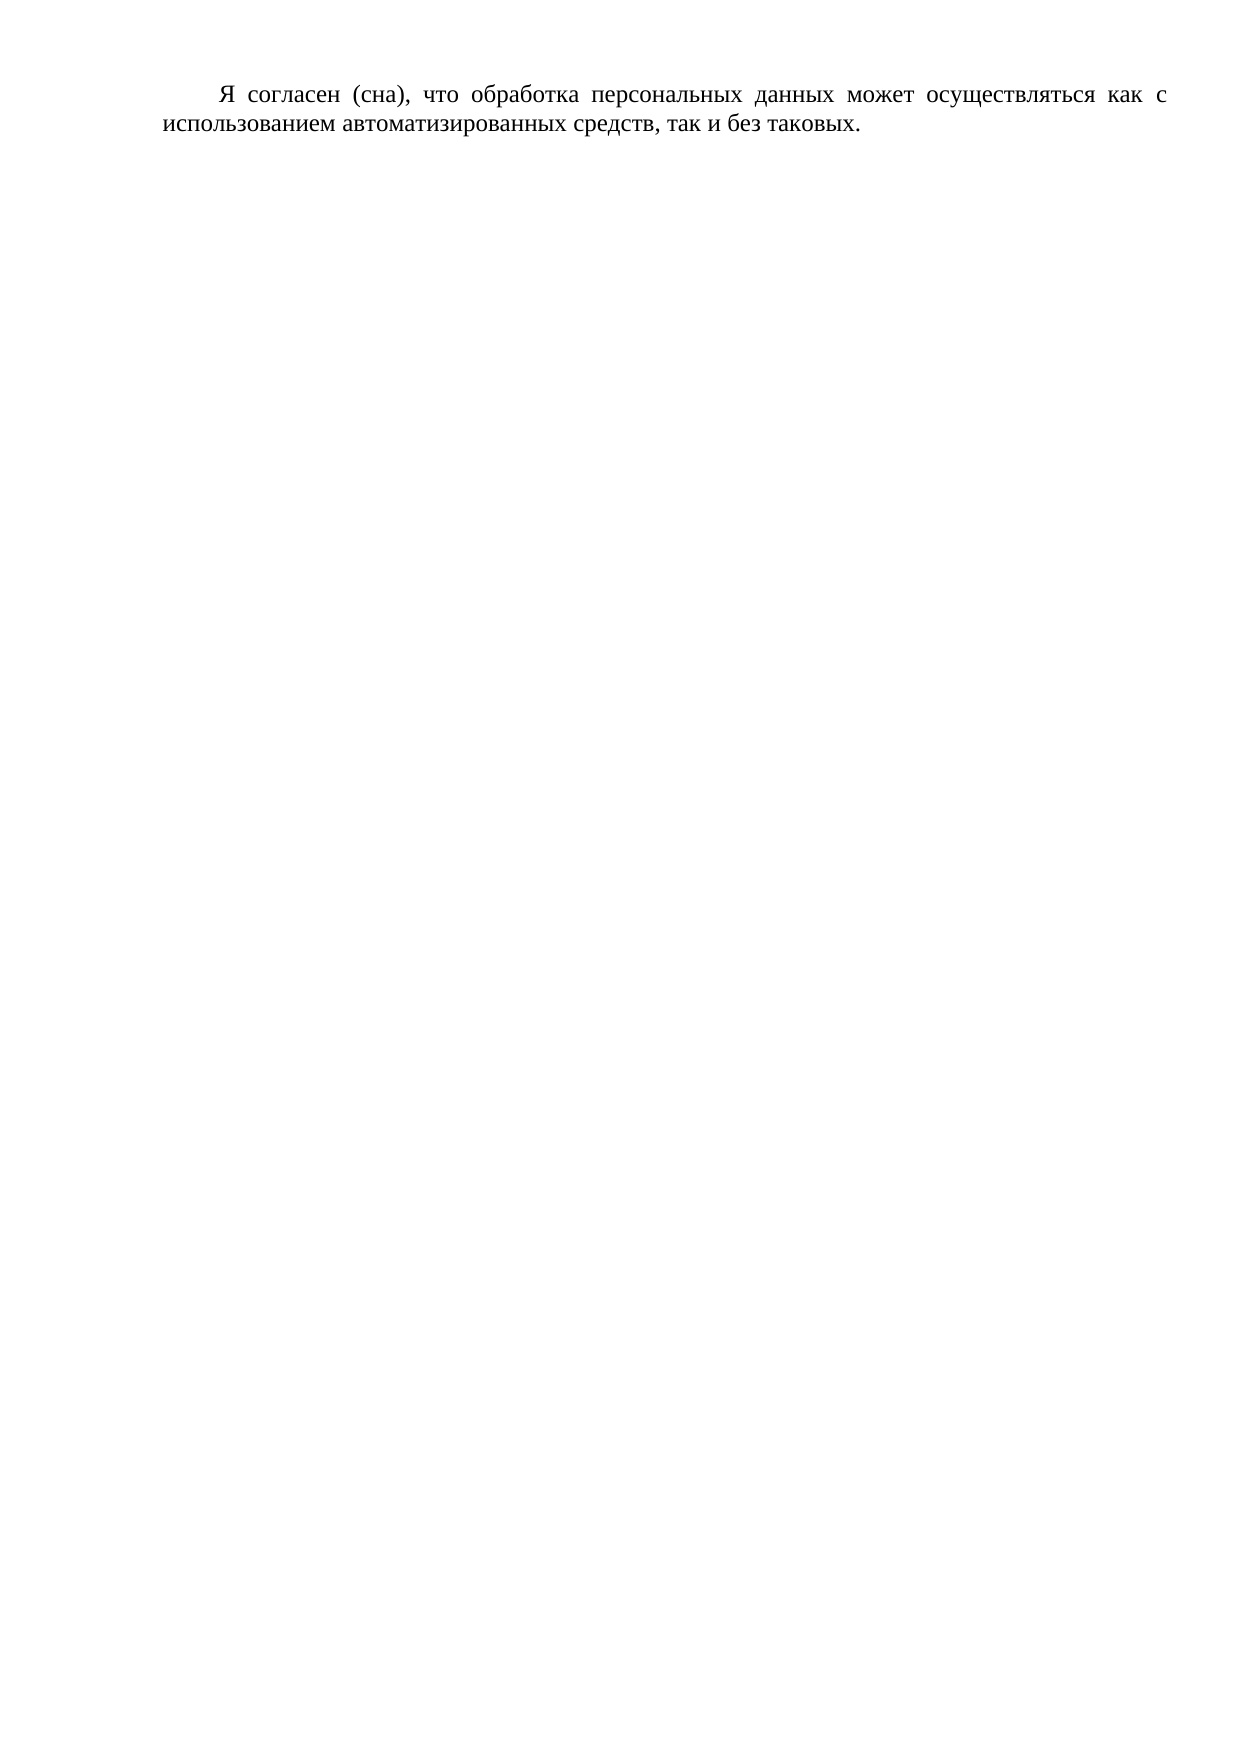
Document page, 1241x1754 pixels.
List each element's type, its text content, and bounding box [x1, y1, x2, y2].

text Я согласен (сна), что обработка персональных данных может осуществляться как с использованием автоматизированных средств, так и без таковых. [162, 79, 1167, 137]
